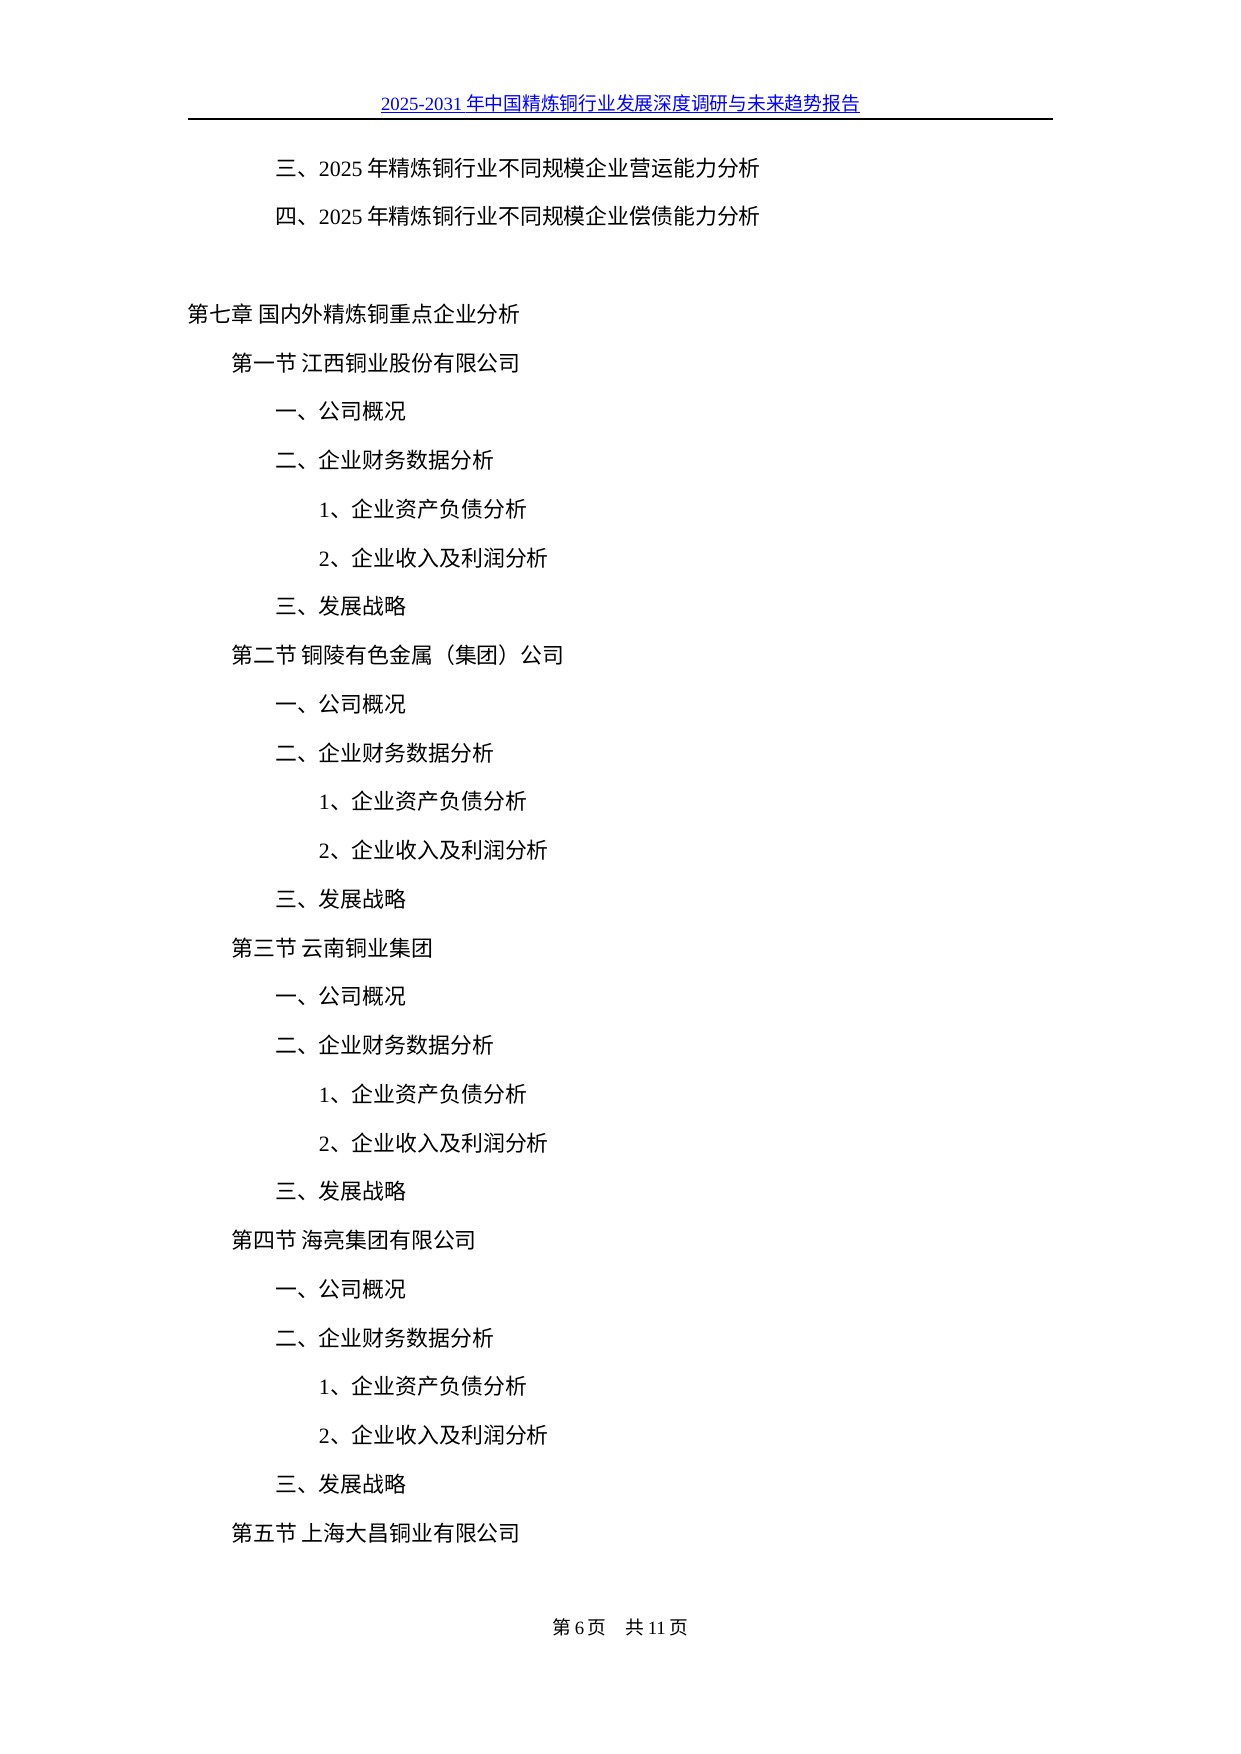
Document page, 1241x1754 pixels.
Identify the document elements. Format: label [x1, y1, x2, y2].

text [187, 150, 1053, 1548]
